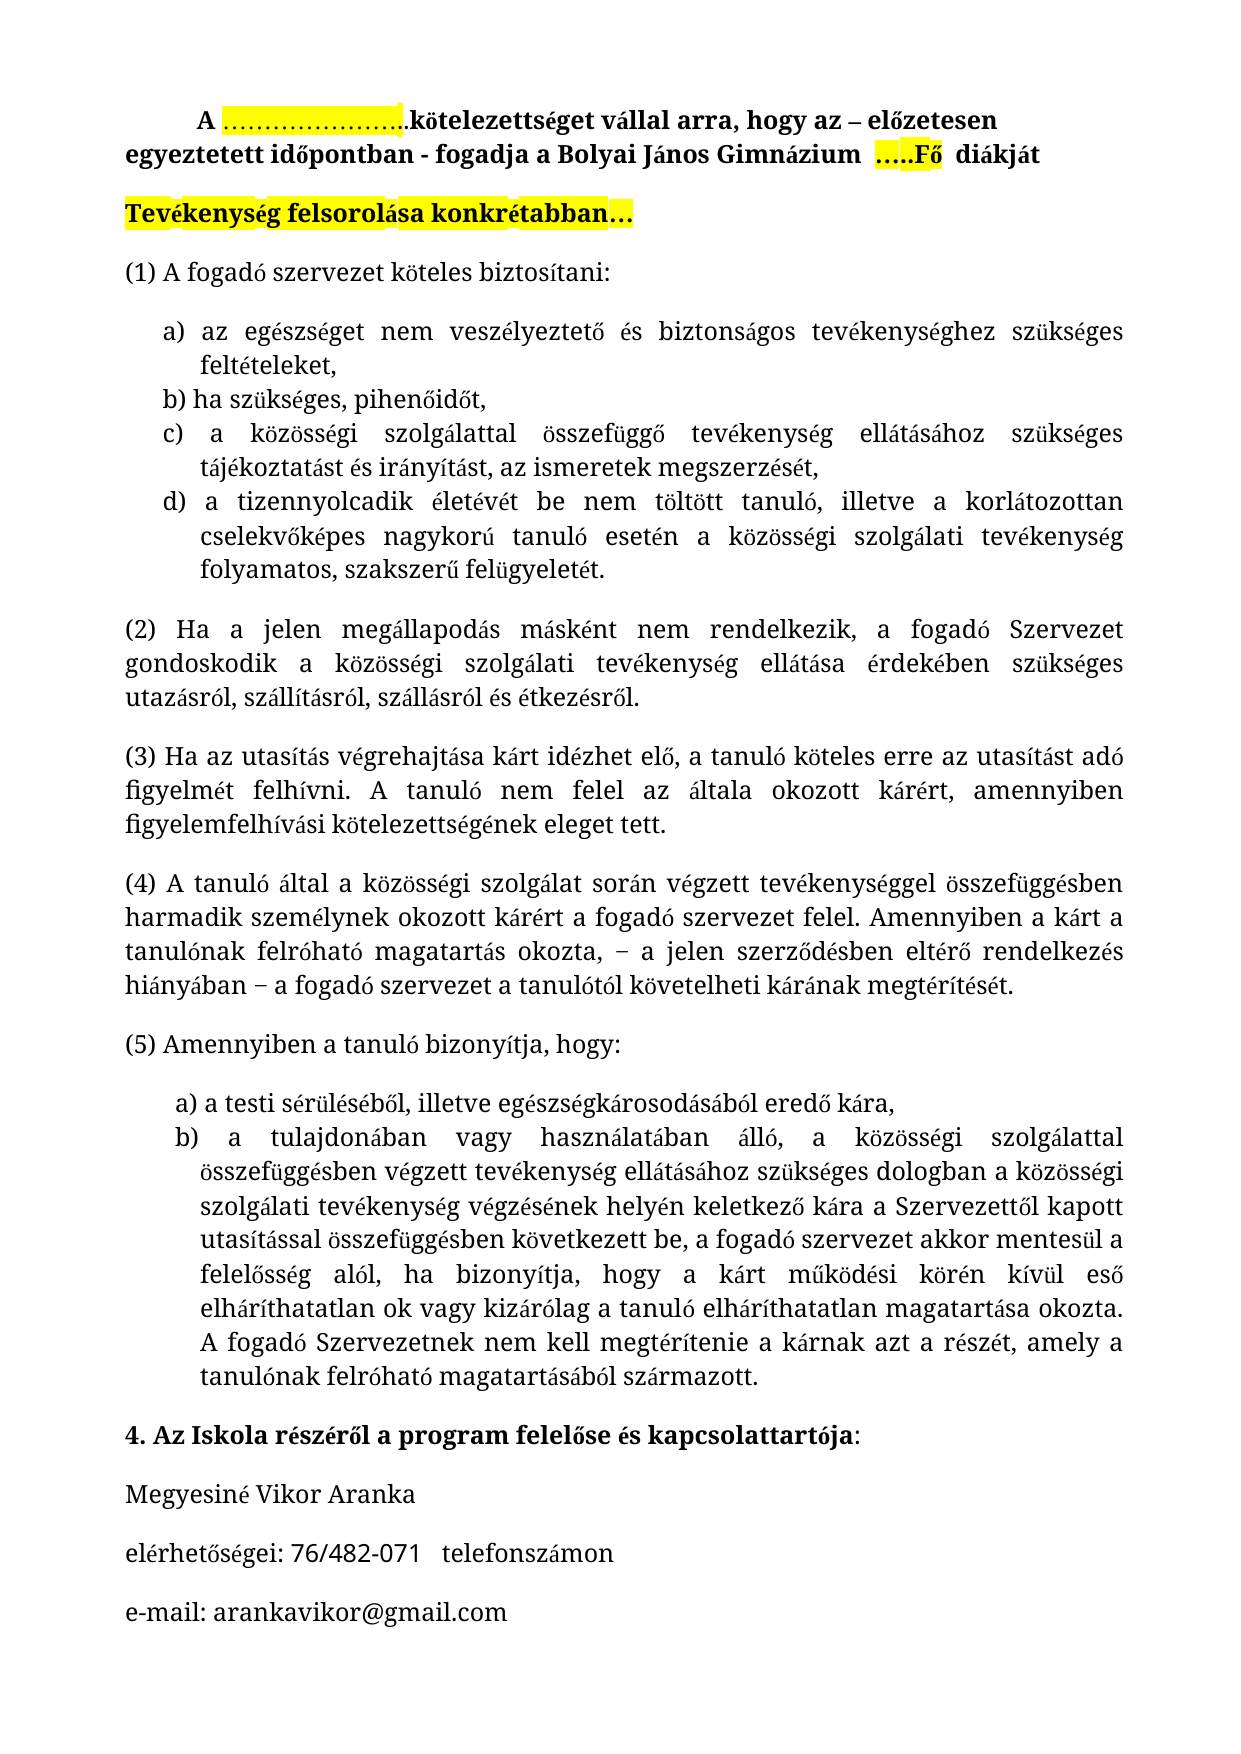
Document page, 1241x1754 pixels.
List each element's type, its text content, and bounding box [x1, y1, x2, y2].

text Megyesiné Vikor Aranka [125, 1477, 1123, 1511]
text a) az egészséget nem veszélyeztető és biztonságos tevékenységhez szükséges feltételeket, [162, 314, 1123, 382]
text (4) A tanuló által a közösségi szolgálat során végzett tevékenységgel összefüggésben harmadik személynek okozott kárért a fogadó szervezet felel. Amennyiben a kárt a tanulónak felróható magatartás okozta, − a jelen szerződésben eltérő rendelkezés hiányában − a fogadó szervezet a tanulótól követelheti kárának megtérítését. [125, 866, 1123, 1002]
text b) ha szükséges, pihenőidőt, [162, 382, 1123, 416]
text A …………………..kötelezettséget vállal arra, hogy az – előzetesen egyeztetett időpontban - fogadja a Bolyai János Gimnázium …..Fő diákját [125, 102, 1123, 171]
text c) a közösségi szolgálattal összefüggő tevékenység ellátásához szükséges tájékoztatást és irányítást, az ismeretek megszerzését, [162, 416, 1123, 484]
text a) a testi sérüléséből, illetve egészségkárosodásából eredő kára, [175, 1086, 1123, 1120]
text Tevékenység felsorolása konkrétabban… [608, 196, 1123, 230]
text (5) Amennyiben a tanuló bizonyítja, hogy: [125, 1027, 1123, 1061]
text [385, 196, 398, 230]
text (1) A fogadó szervezet köteles biztosítani: [125, 255, 1123, 289]
text b) a tulajdonában vagy használatában álló, a közösségi szolgálattal összefüggésben végzett tevékenység ellátásához szükséges dologban a közösségi szolgálati tevékenység végzésének helyén keletkező kára a Szervezettől kapott utasítással összefüggésben következett be, a fogadó szervezet akkor mentesül a felelősség alól, ha bizonyítja, hogy a kárt működési körén kívül eső elháríthatatlan ok vagy kizárólag a tanuló elháríthatatlan magatartása okozta. A fogadó Szervezetnek nem kell megtérítenie a kárnak azt a részét, amely a tanulónak felróható magatartásából származott. [175, 1120, 1123, 1392]
text 4. Az Iskola részéről a program felelőse és kapcsolattartója: [125, 1417, 1123, 1452]
text e-mail: arankavikor@gmail.com [125, 1595, 1123, 1629]
text d) a tizennyolcadik életévét be nem töltött tanuló, illetve a korlátozottan cselekvőképes nagykorú tanuló esetén a közösségi szolgálati tevékenység folyamatos, szakszerű felügyeletét. [162, 484, 1123, 586]
text (2) Ha a jelen megállapodás másként nem rendelkezik, a fogadó Szervezet gondoskodik a közösségi szolgálati tevékenység ellátása érdekében szükséges utazásról, szállításról, szállásról és étkezésről. [125, 611, 1123, 713]
text elérhetőségei: 76/482-071 telefonszámon [125, 1536, 1123, 1570]
text (3) Ha az utasítás végrehajtása kárt idézhet elő, a tanuló köteles erre az utasítást adó figyelmét felhívni. A tanuló nem felel az általa okozott kárért, amennyiben figyelemfelhívási kötelezettségének eleget tett. [125, 738, 1123, 841]
